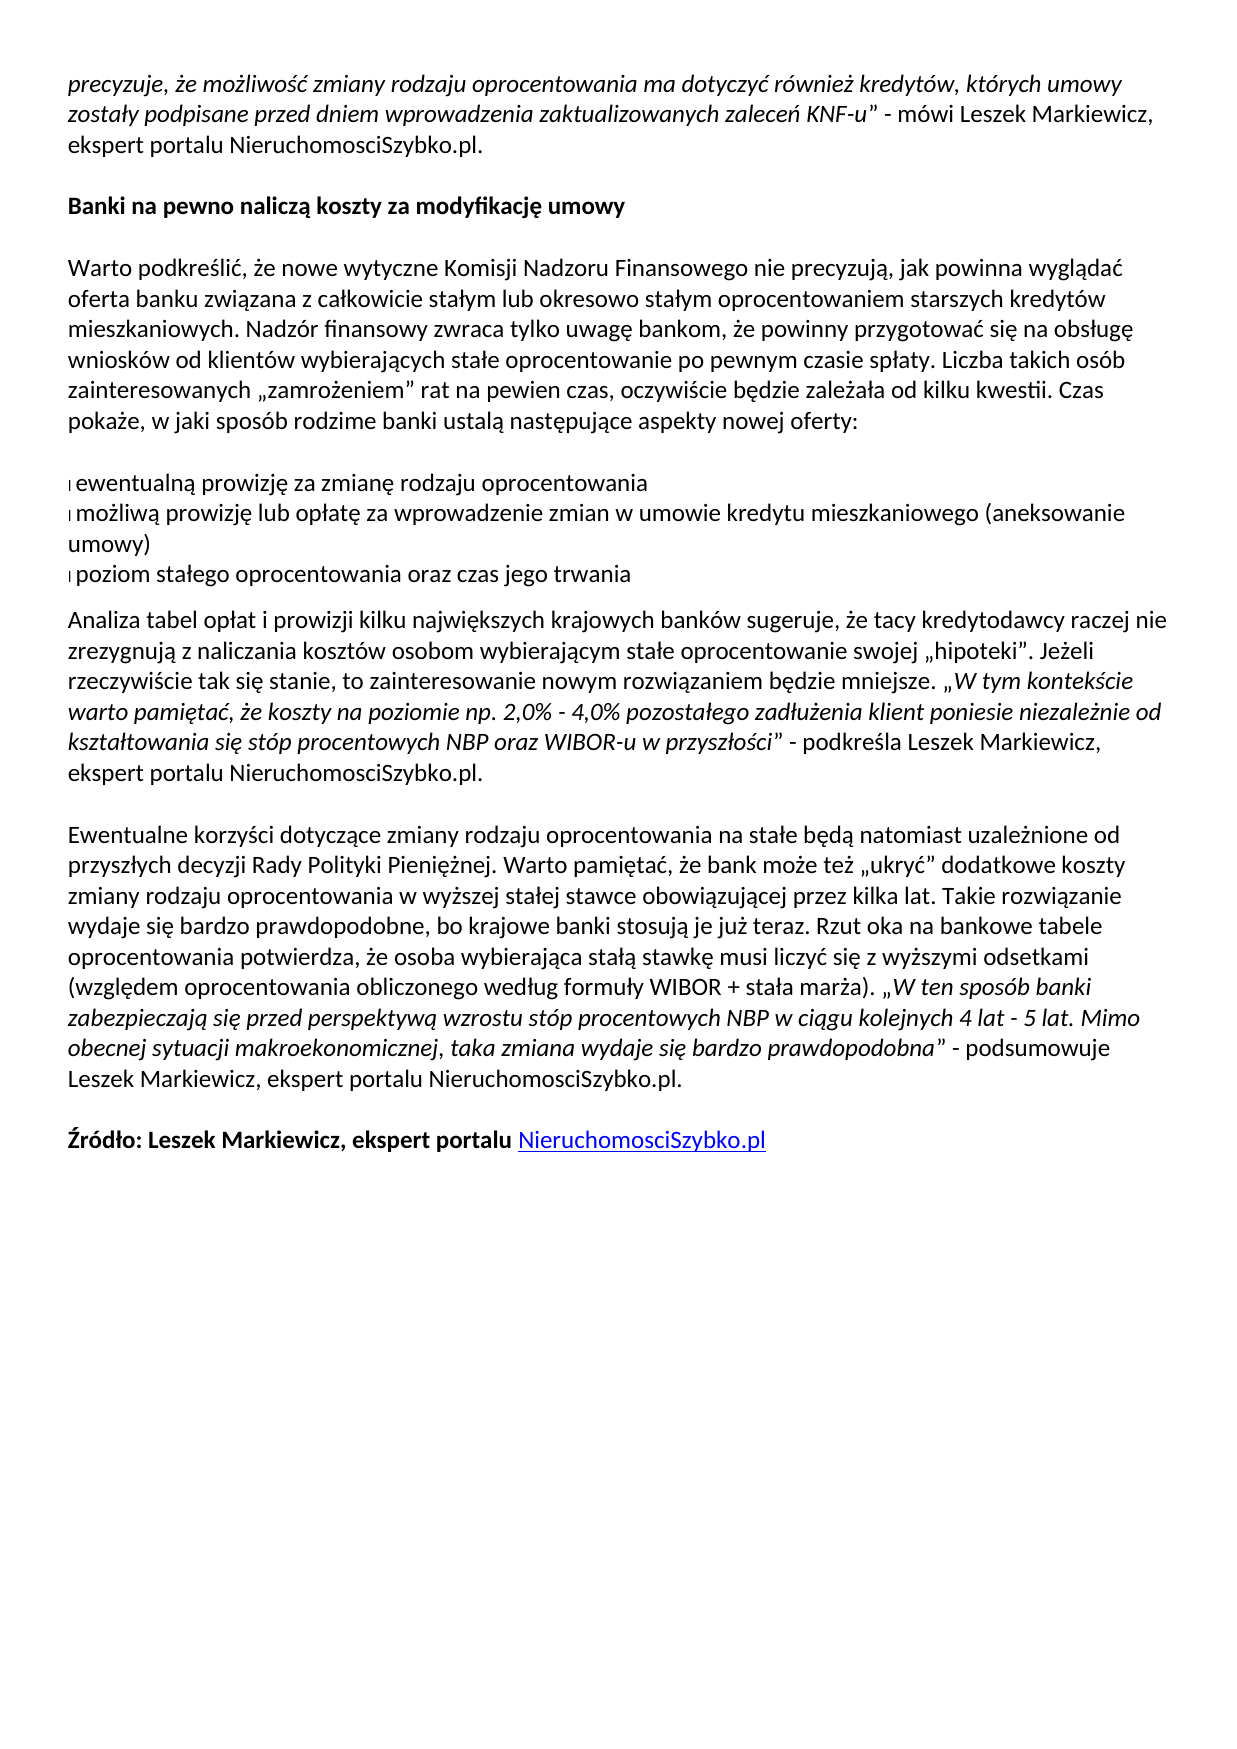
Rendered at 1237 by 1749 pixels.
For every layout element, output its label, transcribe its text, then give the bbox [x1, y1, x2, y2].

text Banki na pewno naliczą koszty za modyfikację umowy [68, 191, 1169, 221]
text Ewentualne korzyści dotyczące zmiany rodzaju oprocentowania na stałe będą natomiast uzależnione od przyszłych decyzji Rady Polityki Pieniężnej. Warto pamiętać, że bank może też „ukryć” dodatkowe koszty zmiany rodzaju oprocentowania w wyższej stałej stawce obowiązującej przez kilka lat. Takie rozwiązanie wydaje się bardzo prawdopodobne, bo krajowe banki stosują je już teraz. Rzut oka na bankowe tabele oprocentowania potwierdza, że osoba wybierająca stałą stawkę musi liczyć się z wyższymi odsetkami (względem oprocentowania obliczonego według formuły WIBOR + stała marża). „W ten sposób banki zabezpieczają się przed perspektywą wzrostu stóp procentowych NBP w ciągu kolejnych 4 lat - 5 lat. Mimo obecnej sytuacji makroekonomicznej, taka zmiana wydaje się bardzo prawdopodobna” - podsumowuje Leszek Markiewicz, ekspert portalu NieruchomosciSzybko.pl. [68, 819, 1169, 1093]
text l możliwą prowizję lub opłatę za wprowadzenie zmian w umowie kredytu mieszkaniowego (aneksowanie umowy) [68, 497, 1169, 558]
text l poziom stałego oprocentowania oraz czas jego trwania [68, 558, 1169, 589]
text Analiza tabel opłat i prowizji kilku największych krajowych banków sugeruje, że tacy kredytodawcy raczej nie zrezygnują z naliczania kosztów osobom wybierającym stałe oprocentowanie swojej „hipoteki”. Jeżeli rzeczywiście tak się stanie, to zainteresowanie nowym rozwiązaniem będzie mniejsze. „W tym kontekście warto pamiętać, że koszty na poziomie np. 2,0% - 4,0% pozostałego zadłużenia klient poniesie niezależnie od kształtowania się stóp procentowych NBP oraz WIBOR-u w przyszłości” - podkreśla Leszek Markiewicz, ekspert portalu NieruchomosciSzybko.pl. [68, 604, 1169, 787]
text Warto podkreślić, że nowe wytyczne Komisji Nadzoru Finansowego nie precyzują, jak powinna wyglądać oferta banku związana z całkowicie stałym lub okresowo stałym oprocentowaniem starszych kredytów mieszkaniowych. Nadzór finansowy zwraca tylko uwagę bankom, że powinny przygotować się na obsługę wniosków od klientów wybierających stałe oprocentowanie po pewnym czasie spłaty. Liczba takich osób zainteresowanych „zamrożeniem” rat na pewien czas, oczywiście będzie zależała od kilku kwestii. Czas pokaże, w jaki sposób rodzime banki ustalą następujące aspekty nowej oferty: [68, 252, 1169, 435]
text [68, 68, 1169, 159]
text Źródło: Leszek Markiewicz, ekspert portalu NieruchomosciSzybko.pl [68, 1125, 1169, 1155]
text l ewentualną prowizję za zmianę rodzaju oprocentowania [68, 467, 1169, 497]
